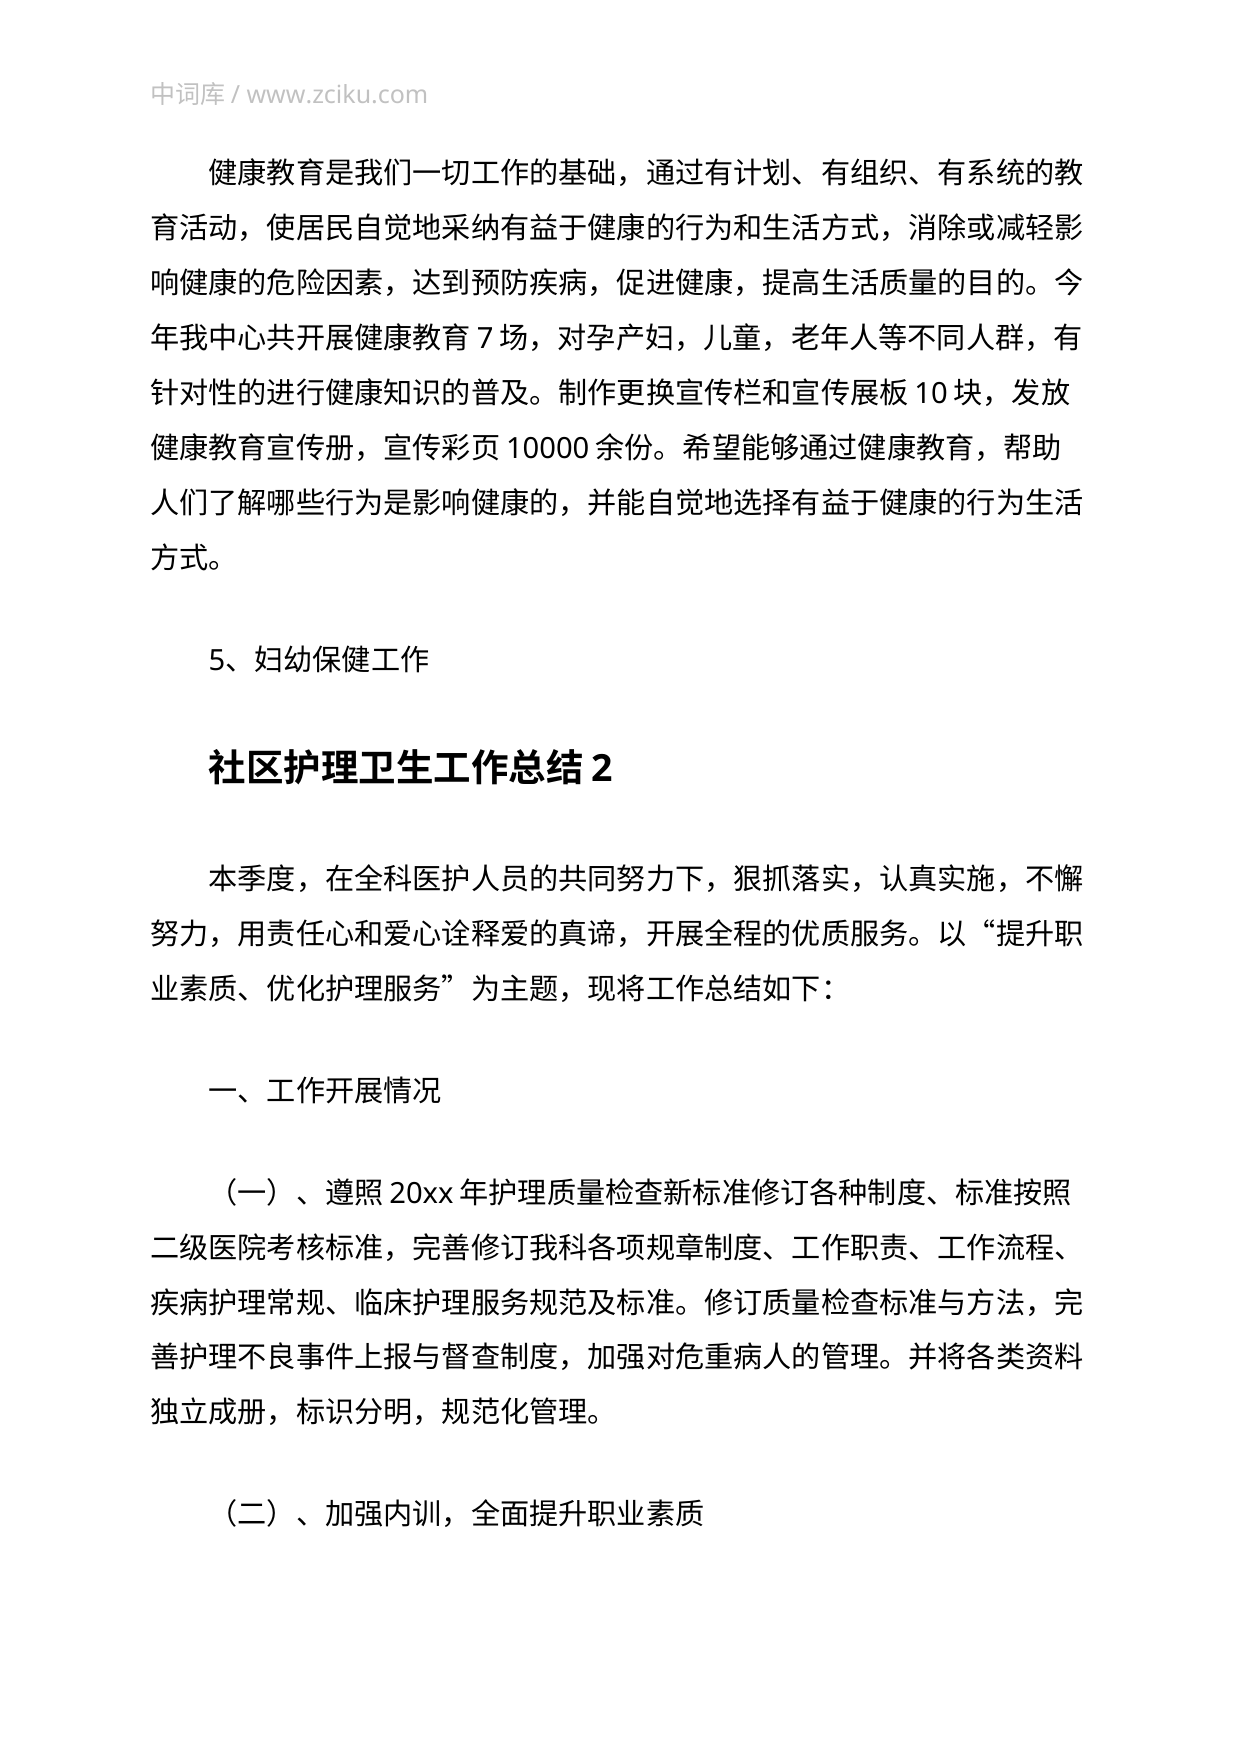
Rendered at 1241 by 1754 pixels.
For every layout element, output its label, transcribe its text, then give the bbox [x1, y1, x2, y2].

text 一、工作开展情况 [150, 1067, 1090, 1110]
text 社区护理卫生工作总结2 [150, 738, 1090, 793]
text （二）、加强内训，全面提升职业素质 [150, 1491, 1090, 1533]
text （一）、遵照20xx年护理质量检查新标准修订各种制度、标准按照二级医院考核标准，完善修订我科各项规章制度、工作职责、工作流程、疾病护理常规、临床护理服务规范及标准。修订质量检查标准与方法，完善护理不良事件上报与督查制度，加强对危重病人的管理。并将各类资料独立成册，标识分明，规范化管理。 [150, 1169, 1090, 1431]
text 5、妇幼保健工作 [150, 636, 1090, 679]
text 健康教育是我们一切工作的基础，通过有计划、有组织、有系统的教育活动，使居民自觉地采纳有益于健康的行为和生活方式，消除或减轻影响健康的危险因素，达到预防疾病，促进健康，提高生活质量的目的。今年我中心共开展健康教育7场，对孕产妇，儿童，老年人等不同人群，有针对性的进行健康知识的普及。制作更换宣传栏和宣传展板10块，发放健康教育宣传册，宣传彩页10000余份。希望能够通过健康教育，帮助人们了解哪些行为是影响健康的，并能自觉地选择有益于健康的行为生活方式。 [150, 150, 1090, 577]
text 本季度，在全科医护人员的共同努力下，狠抓落实，认真实施，不懈努力，用责任心和爱心诠释爱的真谛，开展全程的优质服务。以“提升职业素质、优化护理服务”为主题，现将工作总结如下： [150, 856, 1090, 1008]
